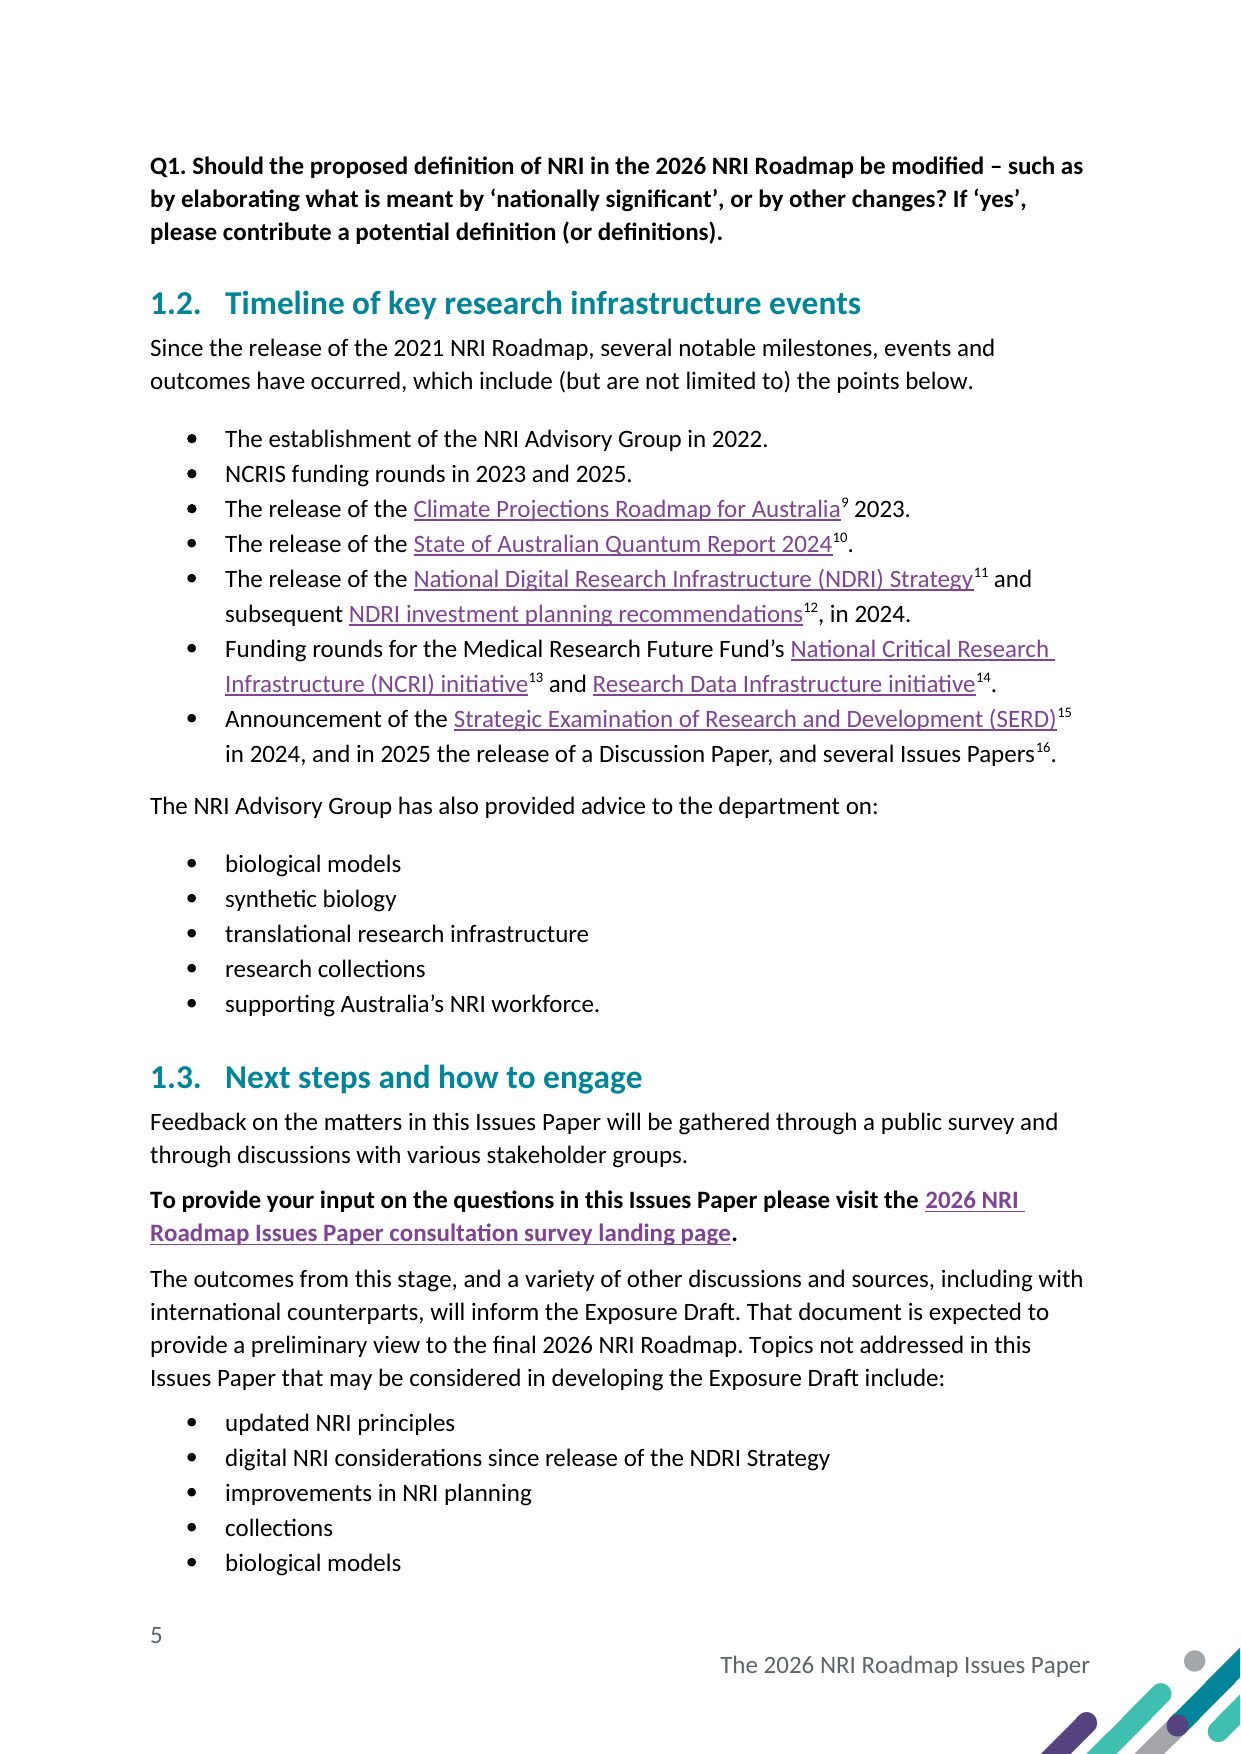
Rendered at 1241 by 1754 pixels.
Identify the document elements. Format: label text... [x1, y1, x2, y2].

list The release of the National Digital Research Infrastructure (NDRI) Strategy and subsequent NDRI investment planning recommendations, in 2024. [187, 563, 1090, 629]
list supporting Australia’s NRI workforce. [187, 988, 1090, 1018]
text Feedback on the matters in this Issues Paper will be gathered through a public survey and through discussions with various stakeholder groups. [150, 1106, 1090, 1170]
list improvements in NRI planning [187, 1477, 1090, 1508]
list updated NRI principles [187, 1407, 1090, 1438]
list biological models [187, 1547, 1090, 1578]
picture [1040, 1647, 1241, 1754]
list NCRIS funding rounds in 2023 and 2025. [187, 458, 1090, 489]
list The release of the State of Australian Quantum Report 2024. [187, 528, 1090, 559]
list biological models [187, 848, 1090, 878]
subtitle Timeline of key research infrastructure events [150, 282, 1090, 323]
text Since the release of the 2021 NRI Roadmap, several notable milestones, events and outcomes have occurred, which include (but are not limited to) the points below. [150, 332, 1090, 396]
text Q1. Should the proposed definition of NRI in the 2026 NRI Roadmap be modified – such as by elaborating what is meant by ‘nationally significant’, or by other changes? If ‘yes’, please contribute a potential definition (or definitions). [150, 150, 1090, 246]
list The release of the Climate Projections Roadmap for Australia 2023. [187, 493, 1090, 524]
list Announcement of the Strategic Examination of Research and Development (SERD) in 2024, and in 2025 the release of a Discussion Paper, and several Issues Papers. [187, 703, 1090, 769]
list Funding rounds for the Medical Research Future Fund’s National Critical Research Infrastructure (NCRI) initiative and Research Data Infrastructure initiative. [187, 633, 1090, 699]
text The NRI Advisory Group has also provided advice to the department on: [150, 790, 1090, 820]
list translational research infrastructure [187, 918, 1090, 948]
list The establishment of the NRI Advisory Group in 2022. [187, 423, 1090, 454]
subtitle Next steps and how to engage [150, 1056, 1090, 1097]
text The outcomes from this stage, and a variety of other discussions and sources, including with international counterparts, will inform the Exposure Draft. That document is expected to provide a preliminary view to the final 2026 NRI Roadmap. Topics not addressed in this Issues Paper that may be considered in developing the Exposure Draft include: [150, 1263, 1090, 1392]
list collections [187, 1512, 1090, 1543]
list research collections [187, 953, 1090, 983]
list synthetic biology [187, 883, 1090, 913]
list digital NRI considerations since release of the NDRI Strategy [187, 1442, 1090, 1473]
text To provide your input on the questions in this Issues Paper please visit the 2026 NRI Roadmap Issues Paper consultation survey landing page. [150, 1184, 1090, 1248]
